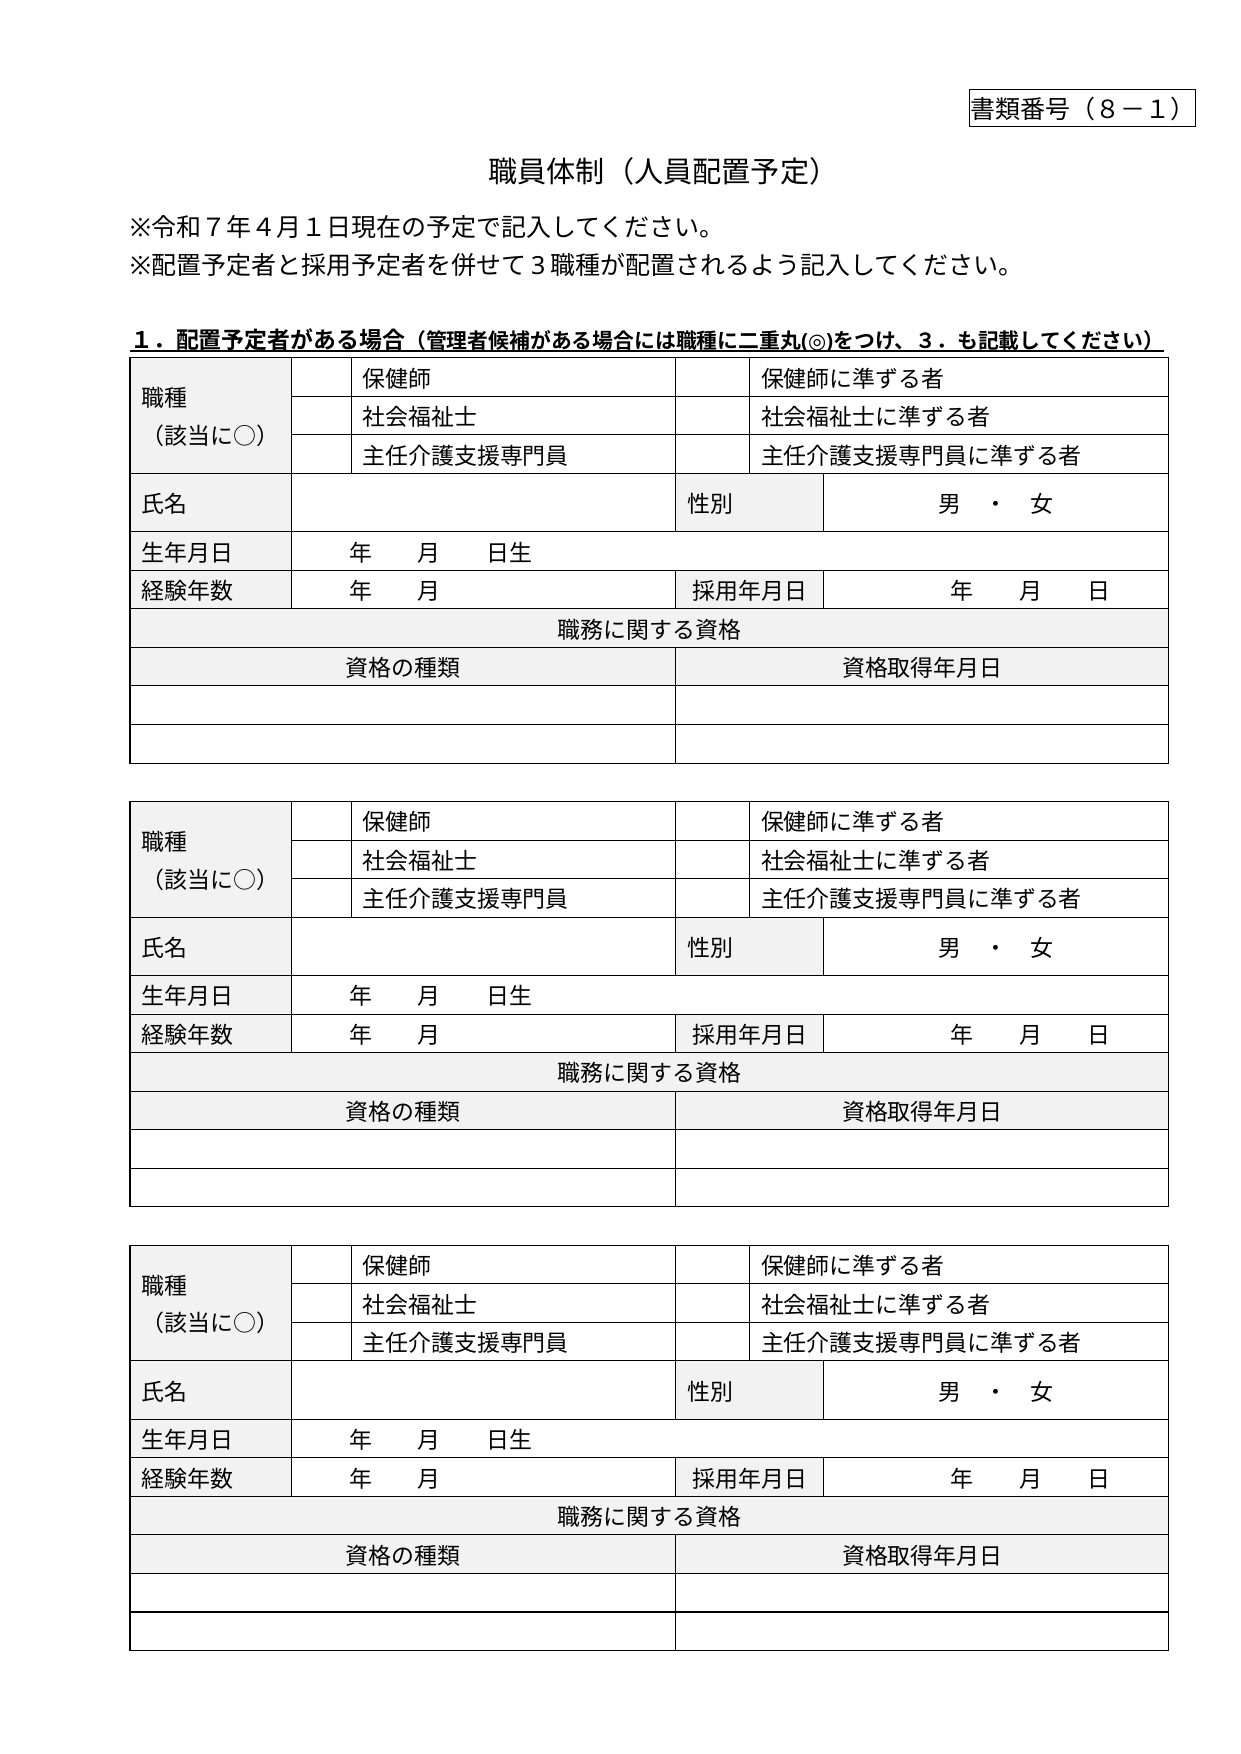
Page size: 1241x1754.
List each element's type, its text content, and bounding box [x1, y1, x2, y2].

table_cell [676, 1169, 1168, 1206]
table_cell 経験年数 [131, 1458, 291, 1496]
text ※令和７年４月１日現在の予定で記入してください。 [130, 207, 1196, 245]
table_cell 社会福祉士 [352, 397, 675, 434]
table_cell 経験年数 [131, 571, 291, 608]
table_header 職種 （該当に○） [131, 1246, 291, 1360]
table_cell [292, 1323, 351, 1360]
table_cell 男 ・ 女 [824, 918, 1168, 975]
table_cell [292, 435, 351, 473]
table_cell 社会福祉士 [352, 841, 675, 878]
table_header [676, 358, 749, 396]
table_cell 職務に関する資格 [131, 1053, 1168, 1091]
table_cell [676, 1284, 749, 1322]
table_header [292, 1246, 351, 1283]
table_cell 社会福祉士に準ずる者 [750, 841, 1168, 878]
table_header [676, 802, 749, 839]
table_cell [131, 1574, 675, 1611]
table_cell 社会福祉士に準ずる者 [750, 1284, 1168, 1322]
table_cell 年 月 日 [824, 571, 1168, 608]
table_cell 男 ・ 女 [824, 474, 1168, 531]
table_cell [292, 1284, 351, 1322]
table_header [676, 1246, 749, 1283]
table_header 保健師 [352, 358, 675, 396]
table_cell 資格の種類 [131, 1535, 675, 1573]
table_cell [676, 435, 749, 473]
table_header 保健師に準ずる者 [750, 1246, 1168, 1283]
table_cell [676, 1574, 1168, 1611]
table_cell [292, 918, 675, 975]
table_cell [131, 1130, 675, 1168]
table_cell 社会福祉士 [352, 1284, 675, 1322]
table_cell [131, 1169, 675, 1206]
table_cell [676, 1323, 749, 1360]
table_cell 職務に関する資格 [131, 1497, 1168, 1534]
table_cell [676, 1613, 1168, 1650]
table_cell 採用年月日 [676, 1458, 823, 1496]
table_cell [676, 725, 1168, 762]
table_header 職種 （該当に○） [131, 358, 291, 473]
table_header [292, 358, 351, 396]
table_cell 氏名 [131, 1361, 291, 1419]
table_cell [292, 397, 351, 434]
table_cell 性別 [676, 1361, 823, 1419]
table_cell [676, 1130, 1168, 1168]
table_cell [292, 841, 351, 878]
table_cell [292, 1361, 675, 1419]
table_cell 主任介護支援専門員に準ずる者 [750, 1323, 1168, 1360]
table_cell 主任介護支援専門員 [352, 879, 675, 917]
table_cell 資格取得年月日 [676, 1092, 1168, 1129]
table_header 保健師に準ずる者 [750, 802, 1168, 839]
table_cell 経験年数 [131, 1015, 291, 1052]
table_cell 年 月 日生 [292, 532, 1168, 570]
table_cell [676, 841, 749, 878]
table_cell 年 月 日 [824, 1015, 1168, 1052]
table_cell 資格の種類 [131, 1092, 675, 1129]
table_cell 年 月 日生 [292, 1420, 1168, 1457]
table_header 保健師 [352, 802, 675, 839]
table_cell 男 ・ 女 [824, 1361, 1168, 1419]
table_header 保健師 [352, 1246, 675, 1283]
table_cell 氏名 [131, 918, 291, 975]
table_cell 資格取得年月日 [676, 1535, 1168, 1573]
table_cell 社会福祉士に準ずる者 [750, 397, 1168, 434]
table_cell 主任介護支援専門員 [352, 1323, 675, 1360]
table_cell 生年月日 [131, 1420, 291, 1457]
table_cell [131, 725, 675, 762]
table_cell 主任介護支援専門員に準ずる者 [750, 879, 1168, 917]
table_cell 採用年月日 [676, 571, 823, 608]
table_cell 職務に関する資格 [131, 609, 1168, 647]
table_cell 性別 [676, 474, 823, 531]
table_header 職種 （該当に○） [131, 802, 291, 917]
table_cell 採用年月日 [676, 1015, 823, 1052]
table_cell [676, 879, 749, 917]
table_cell 生年月日 [131, 976, 291, 1013]
table_header 保健師に準ずる者 [750, 358, 1168, 396]
table_cell [131, 686, 675, 724]
table_cell 主任介護支援専門員に準ずる者 [750, 435, 1168, 473]
table_cell [676, 686, 1168, 724]
table_cell 年 月 日生 [292, 976, 1168, 1013]
table_cell 年 月 [292, 571, 675, 608]
table_cell 資格取得年月日 [676, 648, 1168, 685]
text １．配置予定者がある場合（管理者候補がある場合には職種に二重丸(◎)をつけ、３．も記載してください） [130, 320, 1196, 357]
table_cell 年 月 [292, 1015, 675, 1052]
table_cell [292, 879, 351, 917]
table_cell 氏名 [131, 474, 291, 531]
table_cell 主任介護支援専門員 [352, 435, 675, 473]
text ※配置予定者と採用予定者を併せて3職種が配置されるよう記入してください。 [130, 245, 1196, 282]
table_header [292, 802, 351, 839]
table_cell 性別 [676, 918, 823, 975]
table_cell 年 月 [292, 1458, 675, 1496]
table_cell 生年月日 [131, 532, 291, 570]
table_cell [292, 474, 675, 531]
table_cell [131, 1613, 675, 1650]
table_cell 資格の種類 [131, 648, 675, 685]
table_cell [676, 397, 749, 434]
table_cell 年 月 日 [824, 1458, 1168, 1496]
text 職員体制（人員配置予定） [130, 132, 1196, 207]
